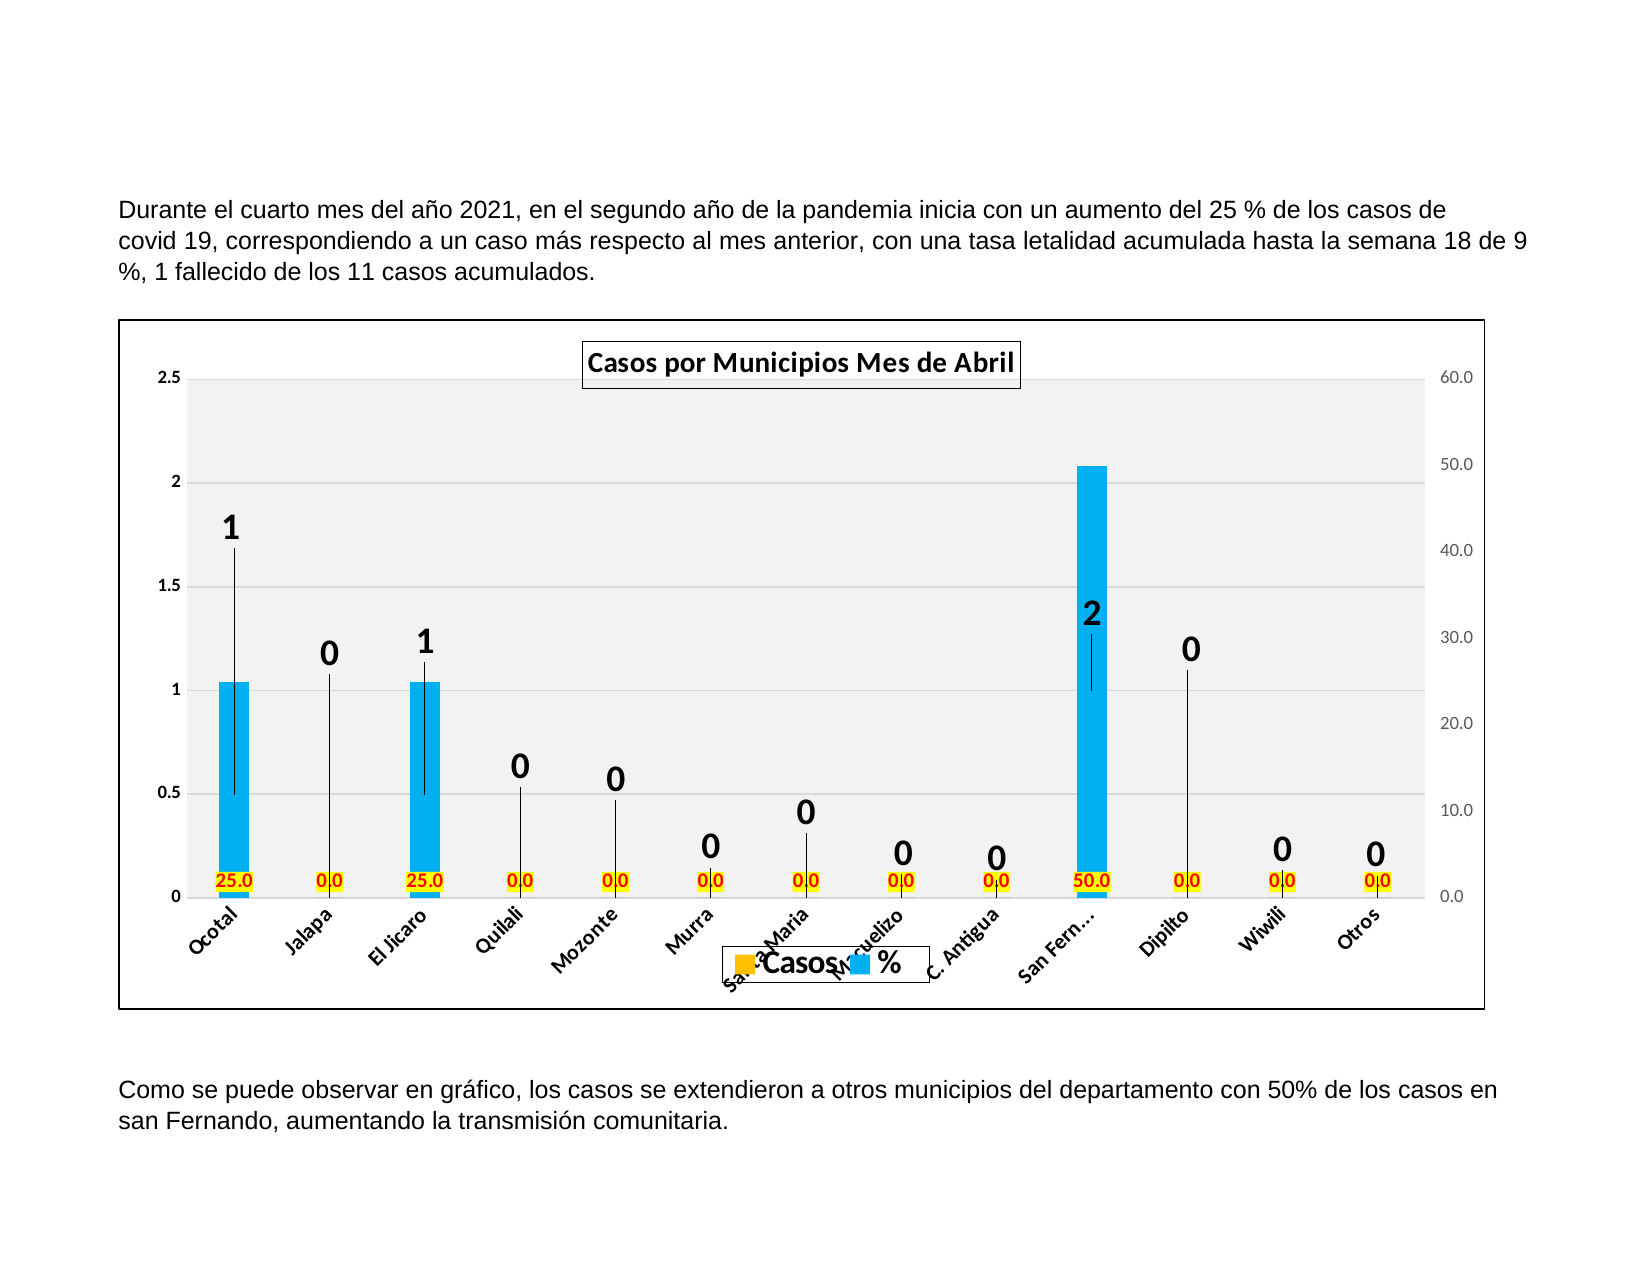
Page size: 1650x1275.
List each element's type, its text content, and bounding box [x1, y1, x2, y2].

text covid 19, correspondiendo a un caso más respecto al mes anterior, con una tasa letalidad acumulada hasta la semana 18 de 9 %, 1 fallecido de los 11 casos acumulados. [118, 226, 1532, 286]
text Como se puede observar en gráfico, los casos se extendieron a otros municipios del departamento con 50% de los casos en san Fernando, aumentando la transmisión comunitaria. [118, 1075, 1532, 1135]
text Durante el cuarto mes del año 2021, en el segundo año de la pandemia inicia con un aumento del 25 % de los casos de [118, 195, 1532, 224]
